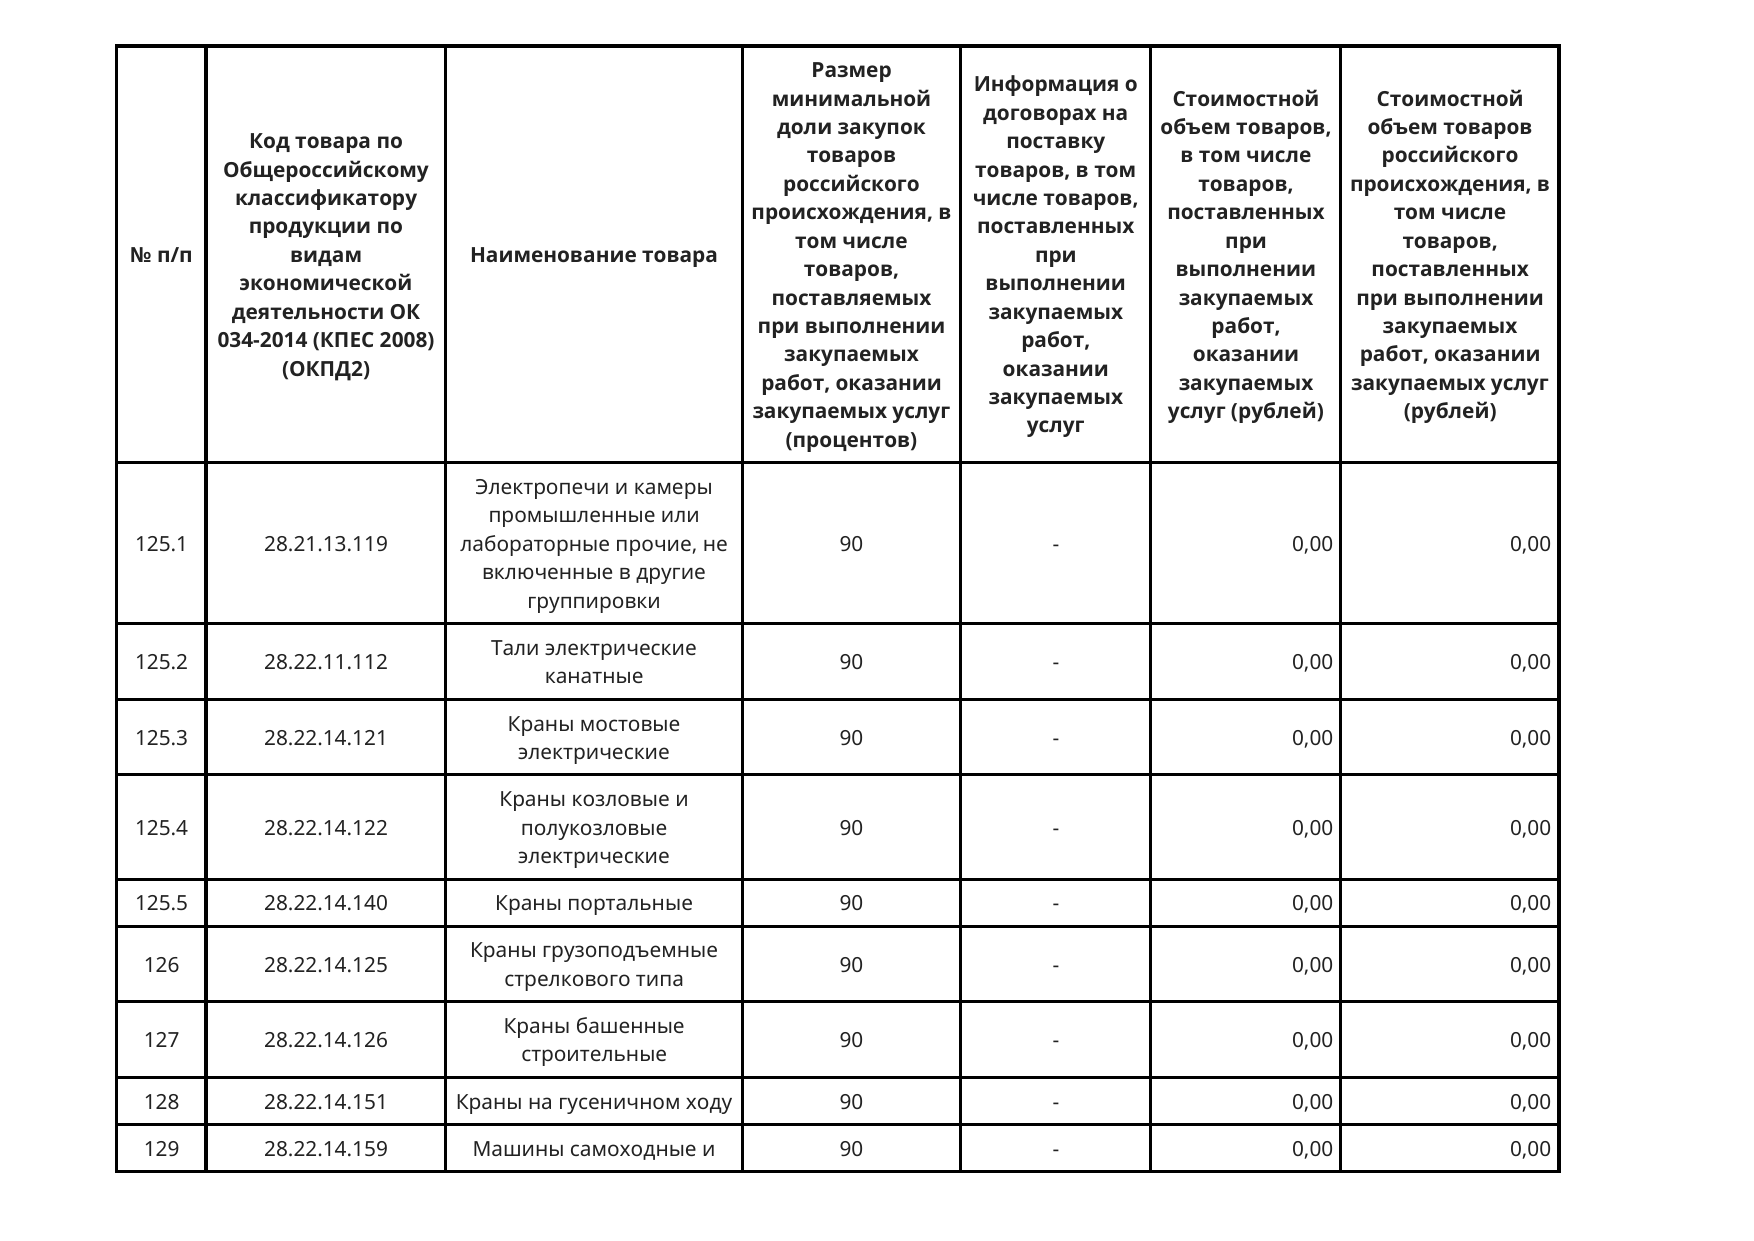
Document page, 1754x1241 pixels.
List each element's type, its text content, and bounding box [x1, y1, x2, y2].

table_cell 90 [744, 1079, 959, 1123]
table_cell 125.2 [118, 625, 204, 698]
table_header Наименование товара [447, 48, 741, 461]
table_cell - [962, 625, 1149, 698]
table_cell 126 [118, 928, 204, 1000]
table_cell - [962, 928, 1149, 1000]
table_cell Краны на гусеничном ходу [447, 1079, 741, 1123]
table_cell 0,00 [1342, 464, 1557, 622]
table_header Стоимостной объем товаров, в том числе товаров, поставленных при выполнении закупаемых работ, оказании закупаемых услуг (рублей) [1152, 48, 1339, 461]
table_cell - [962, 1126, 1149, 1170]
table_cell 90 [744, 1126, 959, 1170]
table_cell - [962, 881, 1149, 924]
table_cell Электропечи и камеры промышленные или лабораторные прочие, не включенные в другие группировки [447, 464, 741, 622]
table_cell - [962, 1079, 1149, 1123]
table_cell 0,00 [1152, 1003, 1339, 1076]
table_cell 0,00 [1342, 928, 1557, 1000]
table_cell Краны портальные [447, 881, 741, 924]
table_cell 0,00 [1152, 1079, 1339, 1123]
table_cell Краны грузоподъемные стрелкового типа [447, 928, 741, 1000]
table_cell - [962, 464, 1149, 622]
table_cell 0,00 [1342, 1003, 1557, 1076]
table_cell 28.21.13.119 [208, 464, 444, 622]
table_cell 90 [744, 881, 959, 924]
table_cell 90 [744, 701, 959, 773]
table_cell 0,00 [1152, 625, 1339, 698]
table_cell 28.22.14.140 [208, 881, 444, 924]
table_cell 0,00 [1342, 701, 1557, 773]
table_cell 90 [744, 1003, 959, 1076]
table_cell 28.22.11.112 [208, 625, 444, 698]
table_cell 28.22.14.151 [208, 1079, 444, 1123]
table_cell 90 [744, 625, 959, 698]
table_cell Краны мостовые электрические [447, 701, 741, 773]
table_cell 125.1 [118, 464, 204, 622]
table_cell 90 [744, 464, 959, 622]
table_cell 127 [118, 1003, 204, 1076]
table_cell 90 [744, 928, 959, 1000]
table_cell 0,00 [1342, 625, 1557, 698]
table_cell 0,00 [1342, 1079, 1557, 1123]
table_cell 28.22.14.126 [208, 1003, 444, 1076]
table_cell 125.4 [118, 776, 204, 877]
table_header Размер минимальной доли закупок товаров российского происхождения, в том числе товаров, поставляемых при выполнении закупаемых работ, оказании закупаемых услуг (процентов) [744, 48, 959, 461]
table_cell 129 [118, 1126, 204, 1170]
table_cell - [962, 1003, 1149, 1076]
table_cell 125.3 [118, 701, 204, 773]
table_cell 28.22.14.122 [208, 776, 444, 877]
table_cell 0,00 [1152, 701, 1339, 773]
table_cell 0,00 [1152, 776, 1339, 877]
table_cell 0,00 [1152, 1126, 1339, 1170]
table_header Стоимостной объем товаров российского происхождения, в том числе товаров, поставленных при выполнении закупаемых работ, оказании закупаемых услуг (рублей) [1342, 48, 1557, 461]
table_cell 28.22.14.121 [208, 701, 444, 773]
table_header Код товара по Общероссийскому классификатору продукции по видам экономической деятельности ОК 034-2014 (КПЕС 2008) (ОКПД2) [208, 48, 444, 461]
table_cell Машины самоходные и тележки, оснащенные подъемным краном, прочие, не включенные в другие группировки [447, 1126, 741, 1170]
table_cell 28.22.14.159 [208, 1126, 444, 1170]
table_cell 0,00 [1152, 881, 1339, 924]
table_cell 0,00 [1152, 928, 1339, 1000]
table_cell Тали электрические канатные [447, 625, 741, 698]
table_cell 0,00 [1152, 464, 1339, 622]
table_cell Краны башенные строительные [447, 1003, 741, 1076]
table_cell - [962, 701, 1149, 773]
table_cell 0,00 [1342, 1126, 1557, 1170]
table_cell 90 [744, 776, 959, 877]
table_cell 125.5 [118, 881, 204, 924]
table_cell - [962, 776, 1149, 877]
table_cell 28.22.14.125 [208, 928, 444, 1000]
table_cell 0,00 [1342, 881, 1557, 924]
table_cell Краны козловые и полукозловые электрические [447, 776, 741, 877]
table_header Информация о договорах на поставку товаров, в том числе товаров, поставленных при выполнении закупаемых работ, оказании закупаемых услуг [962, 48, 1149, 461]
table_cell 128 [118, 1079, 204, 1123]
table_header № п/п [118, 48, 204, 461]
table_cell 0,00 [1342, 776, 1557, 877]
